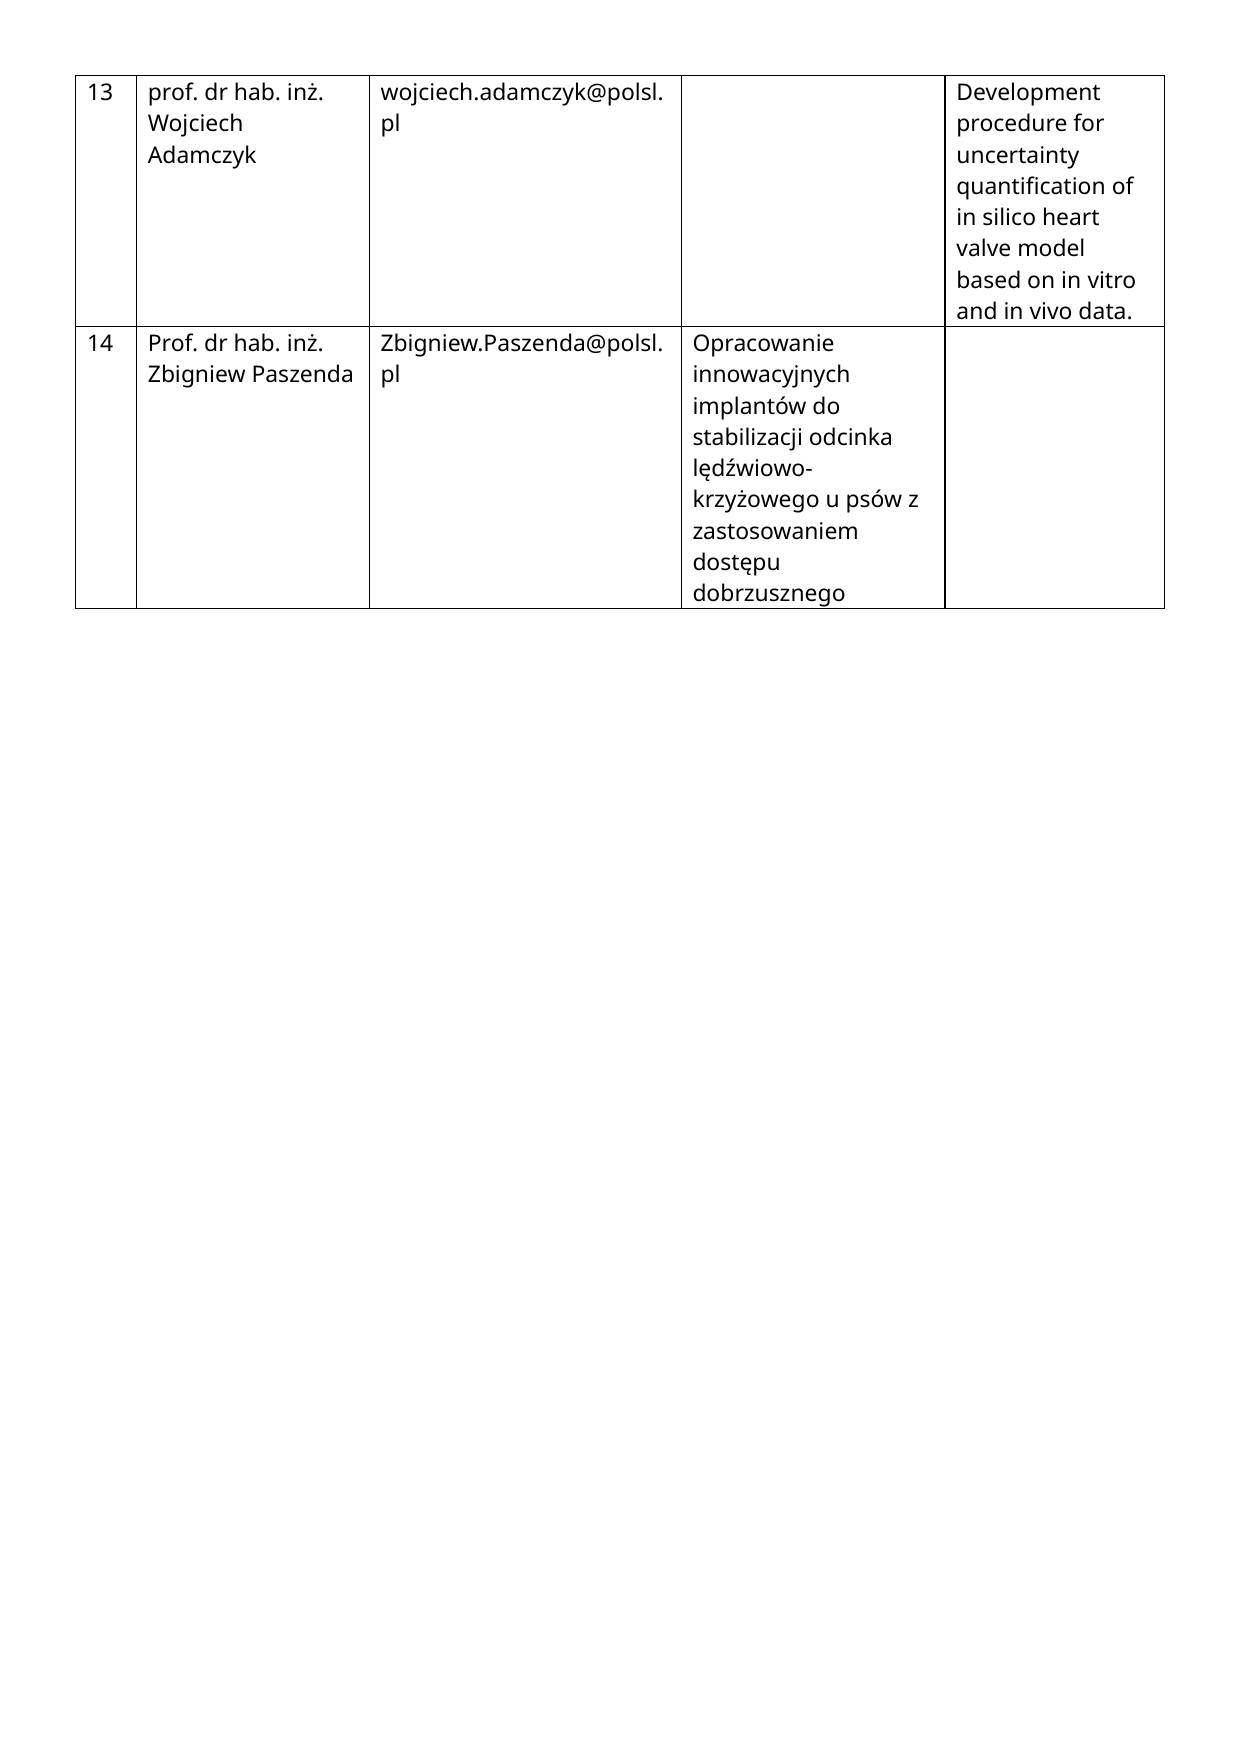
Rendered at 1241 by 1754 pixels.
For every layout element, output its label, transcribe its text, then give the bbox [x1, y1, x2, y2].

table_cell [946, 327, 1164, 608]
table_cell 13 [76, 76, 136, 326]
table_cell Development procedure for uncertainty quantification of in silico heart valve model based on in vitro and in vivo data. [946, 76, 1164, 326]
table_cell wojciech.adamczyk@polsl.pl [370, 76, 681, 326]
table_cell [682, 76, 944, 326]
table_cell Zbigniew.Paszenda@polsl.pl [370, 327, 681, 608]
table_cell Prof. dr hab. inż. Zbigniew Paszenda [137, 327, 369, 608]
table_cell prof. dr hab. inż. Wojciech Adamczyk [137, 76, 369, 326]
table_cell 14 [76, 327, 136, 608]
table_cell Opracowanie innowacyjnych implantów do stabilizacji odcinka lędźwiowo-krzyżowego u psów z zastosowaniem dostępu dobrzusznego [682, 327, 944, 608]
